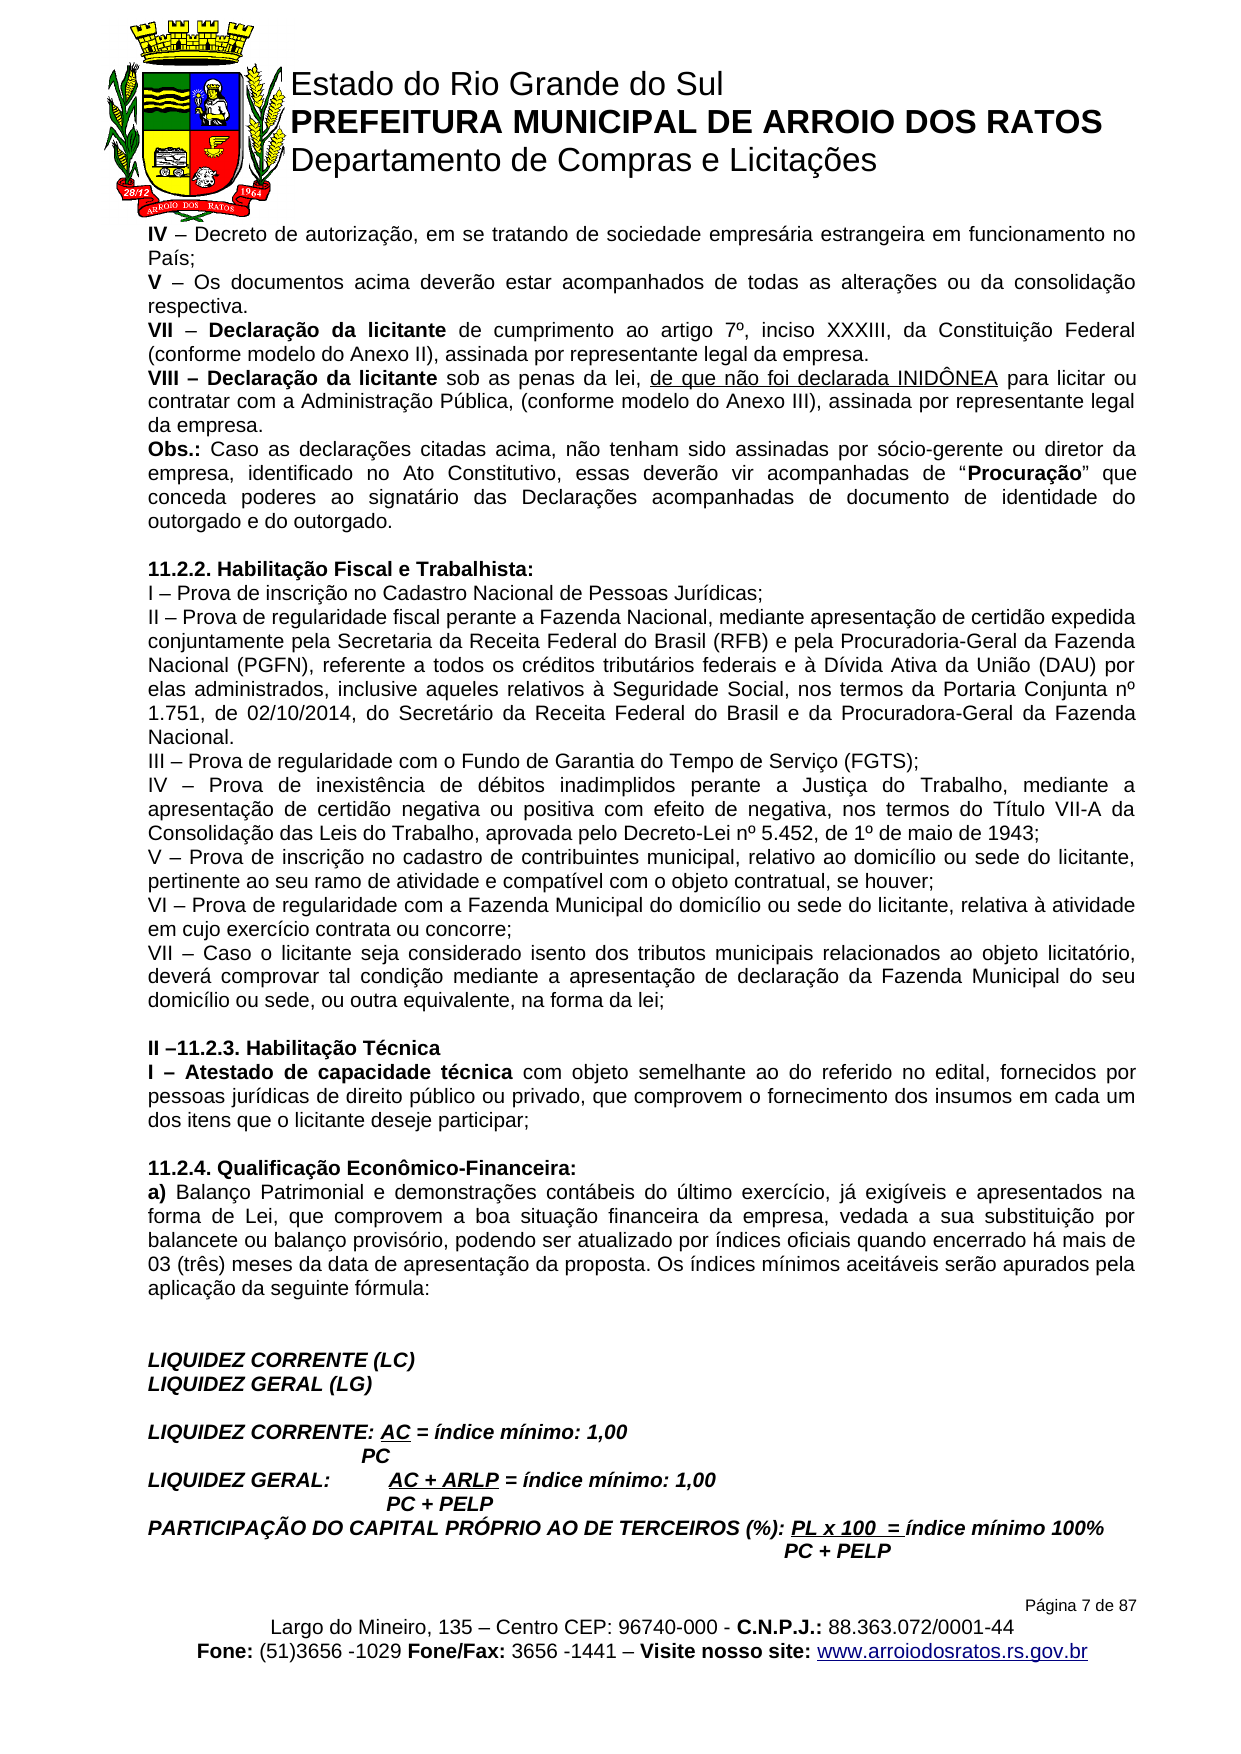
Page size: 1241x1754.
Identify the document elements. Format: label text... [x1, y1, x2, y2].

text 11.2.4. Qualificação Econômico-Financeira: [148, 1156, 1137, 1180]
text III – Prova de regularidade com o Fundo de Garantia do Tempo de Serviço (FGTS); [148, 749, 1137, 773]
text VIII – Declaração da licitante sob as penas da lei, de que não foi declarada INIDÔNEA para licitar ou contratar com a Administração Pública, (conforme modelo do Anexo III), assinada por representante legal da empresa. [148, 365, 1137, 437]
text PARTICIPAÇÃO DO CAPITAL PRÓPRIO AO DE TERCEIROS (%): PL x 100 = índice mínimo 100% [148, 1515, 1137, 1539]
text II –11.2.3. Habilitação Técnica [148, 1036, 1137, 1060]
text PC + PELP [148, 1539, 1137, 1563]
text IV – Decreto de autorização, em se tratando de sociedade empresária estrangeira em funcionamento no País; [148, 222, 1137, 269]
text II – Prova de regularidade fiscal perante a Fazenda Nacional, mediante apresentação de certidão expedida conjuntamente pela Secretaria da Receita Federal do Brasil (RFB) e pela Procuradoria-Geral da Fazenda Nacional (PGFN), referente a todos os créditos tributários federais e à Dívida Ativa da União (DAU) por elas administrados, inclusive aqueles relativos à Seguridade Social, nos termos da Portaria Conjunta nº 1.751, de 02/10/2014, do Secretário da Receita Federal do Brasil e da Procuradora-Geral da Fazenda Nacional. [148, 605, 1137, 749]
text LIQUIDEZ CORRENTE: AC = índice mínimo: 1,00 [148, 1419, 1137, 1443]
text a) Balanço Patrimonial e demonstrações contábeis do último exercício, já exigíveis e apresentados na forma de Lei, que comprovem a boa situação financeira da empresa, vedada a sua substituição por balancete ou balanço provisório, podendo ser atualizado por índices oficiais quando encerrado há mais de 03 (três) meses da data de apresentação da proposta. Os índices mínimos aceitáveis serão apurados pela aplicação da seguinte fórmula: [148, 1180, 1137, 1300]
text PC + PELP [148, 1491, 1137, 1515]
text LIQUIDEZ GERAL (LG) [148, 1372, 1137, 1396]
text IV – Prova de inexistência de débitos inadimplidos perante a Justiça do Trabalho, mediante a apresentação de certidão negativa ou positiva com efeito de negativa, nos termos do Título VII-A da Consolidação das Leis do Trabalho, aprovada pelo Decreto-Lei nº 5.452, de 1º de maio de 1943; [148, 773, 1137, 844]
text I – Atestado de capacidade técnica com objeto semelhante ao do referido no edital, fornecidos por pessoas jurídicas de direito público ou privado, que comprovem o fornecimento dos insumos em cada um dos itens que o licitante deseje participar; [148, 1060, 1137, 1132]
text PC [148, 1443, 1137, 1467]
text VII – Declaração da licitante de cumprimento ao artigo 7º, inciso XXXIII, da Constituição Federal (conforme modelo do Anexo II), assinada por representante legal da empresa. [148, 317, 1137, 365]
text LIQUIDEZ GERAL: AC + ARLP = índice mínimo: 1,00 [148, 1467, 1137, 1491]
picture [101, 18, 295, 225]
text VI – Prova de regularidade com a Fazenda Municipal do domicílio ou sede do licitante, relativa à atividade em cujo exercício contrata ou concorre; [148, 892, 1137, 940]
text VII – Caso o licitante seja considerado isento dos tributos municipais relacionados ao objeto licitatório, deverá comprovar tal condição mediante a apresentação de declaração da Fazenda Municipal do seu domicílio ou sede, ou outra equivalente, na forma da lei; [148, 940, 1137, 1012]
text Obs.: Caso as declarações citadas acima, não tenham sido assinadas por sócio-gerente ou diretor da empresa, identificado no Ato Constitutivo, essas deverão vir acompanhadas de “Procuração” que conceda poderes ao signatário das Declarações acompanhadas de documento de identidade do outorgado e do outorgado. [148, 437, 1137, 533]
text I – Prova de inscrição no Cadastro Nacional de Pessoas Jurídicas; [148, 581, 1137, 605]
text 11.2.2. Habilitação Fiscal e Trabalhista: [148, 557, 1137, 581]
text V – Prova de inscrição no cadastro de contribuintes municipal, relativo ao domicílio ou sede do licitante, pertinente ao seu ramo de atividade e compatível com o objeto contratual, se houver; [148, 844, 1137, 892]
list V – Os documentos acima deverão estar acompanhados de todas as alterações ou da consolidação respectiva. [148, 269, 1137, 317]
text LIQUIDEZ CORRENTE (LC) [148, 1348, 1137, 1372]
